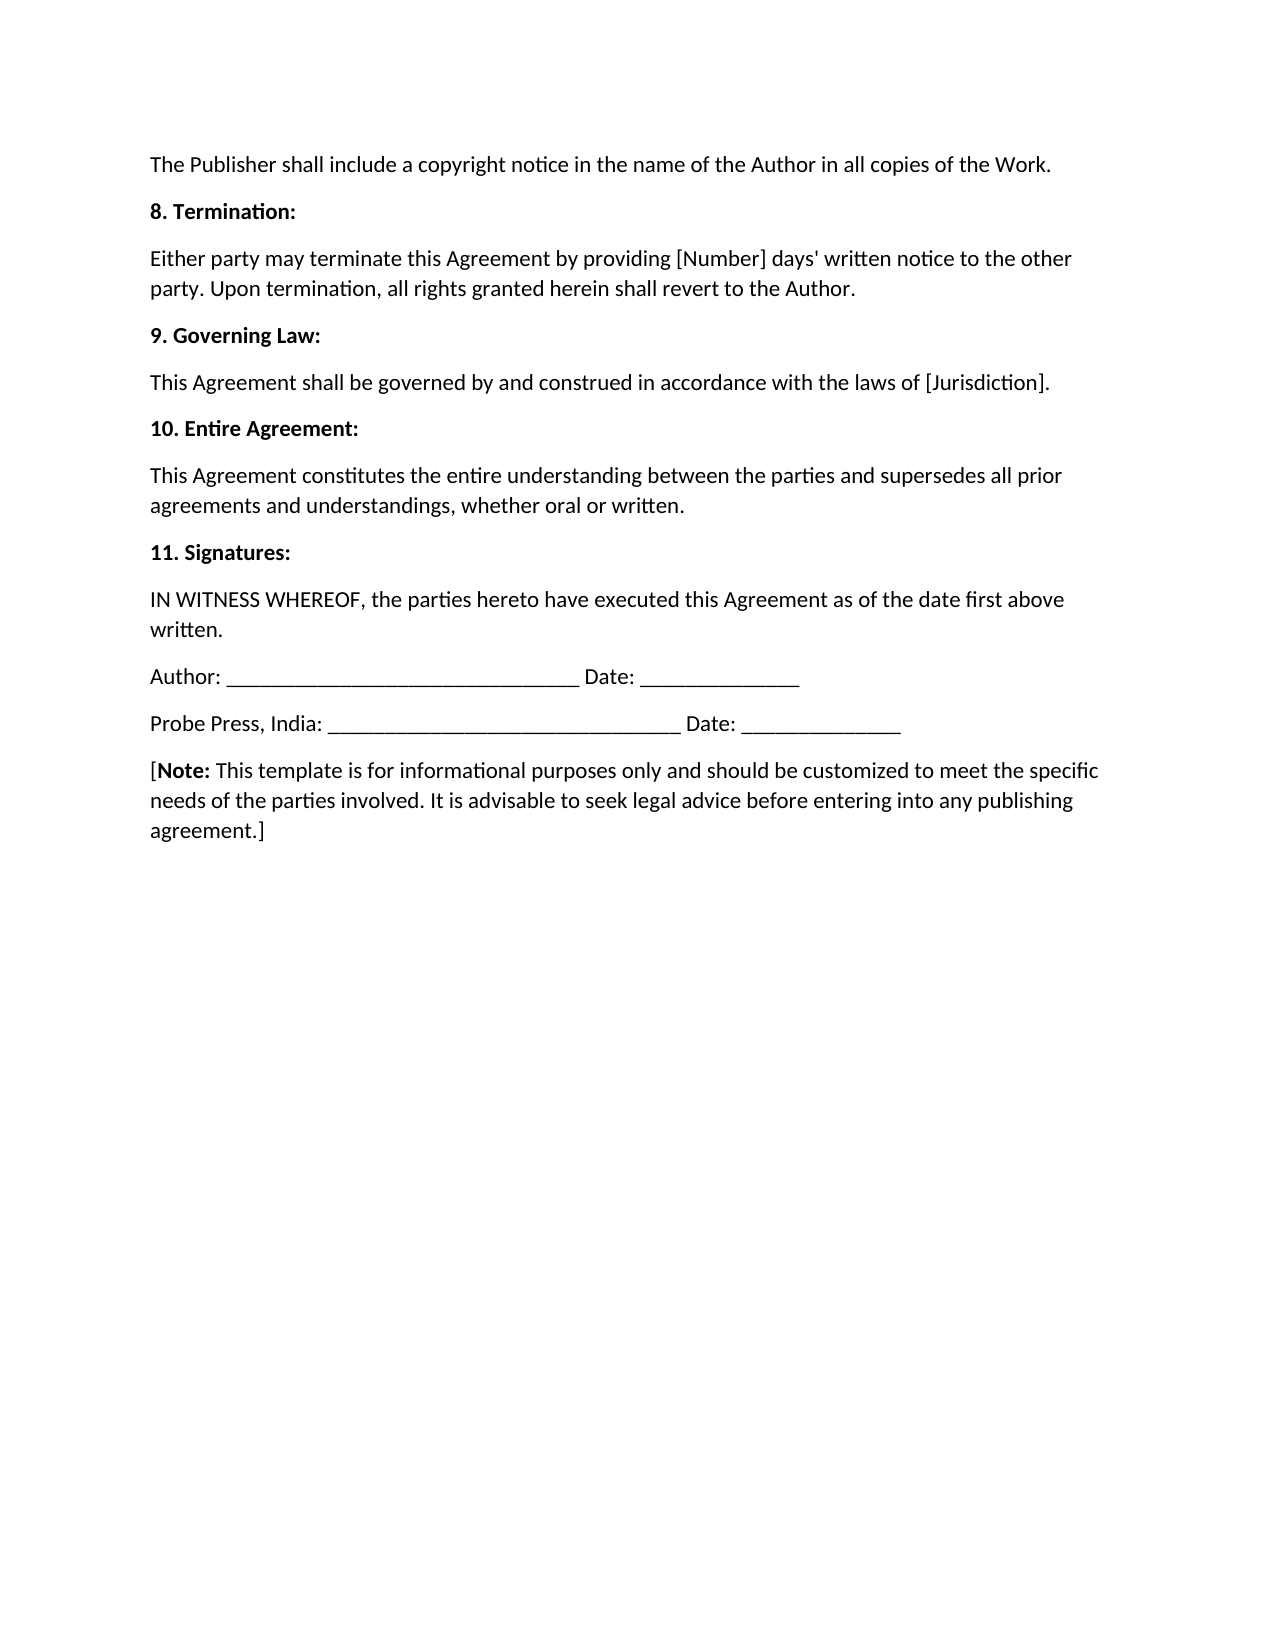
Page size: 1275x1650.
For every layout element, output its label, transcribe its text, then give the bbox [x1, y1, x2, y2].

text 11. Signatures: [150, 538, 1125, 567]
text The Publisher shall include a copyright notice in the name of the Author in all copies of the Work. [150, 150, 1125, 178]
text 8. Termination: [150, 197, 1125, 225]
text This Agreement constitutes the entire understanding between the parties and supersedes all prior agreements and understandings, whether oral or written. [150, 461, 1125, 520]
text Either party may terminate this Agreement by providing [Number] days' written notice to the other party. Upon termination, all rights granted herein shall revert to the Author. [150, 244, 1125, 302]
text 10. Entire Agreement: [150, 414, 1125, 443]
text This Agreement shall be governed by and construed in accordance with the laws of [Jurisdiction]. [150, 368, 1125, 396]
text Author: _______________________________ Date: ______________ [150, 662, 1125, 691]
text [Note: This template is for informational purposes only and should be customized to meet the specific needs of the parties involved. It is advisable to seek legal advice before entering into any publishing agreement.] [150, 756, 1125, 845]
text IN WITNESS WHEREOF, the parties hereto have executed this Agreement as of the date first above written. [150, 585, 1125, 644]
text Probe Press, India: _______________________________ Date: ______________ [150, 709, 1125, 737]
text 9. Governing Law: [150, 321, 1125, 349]
